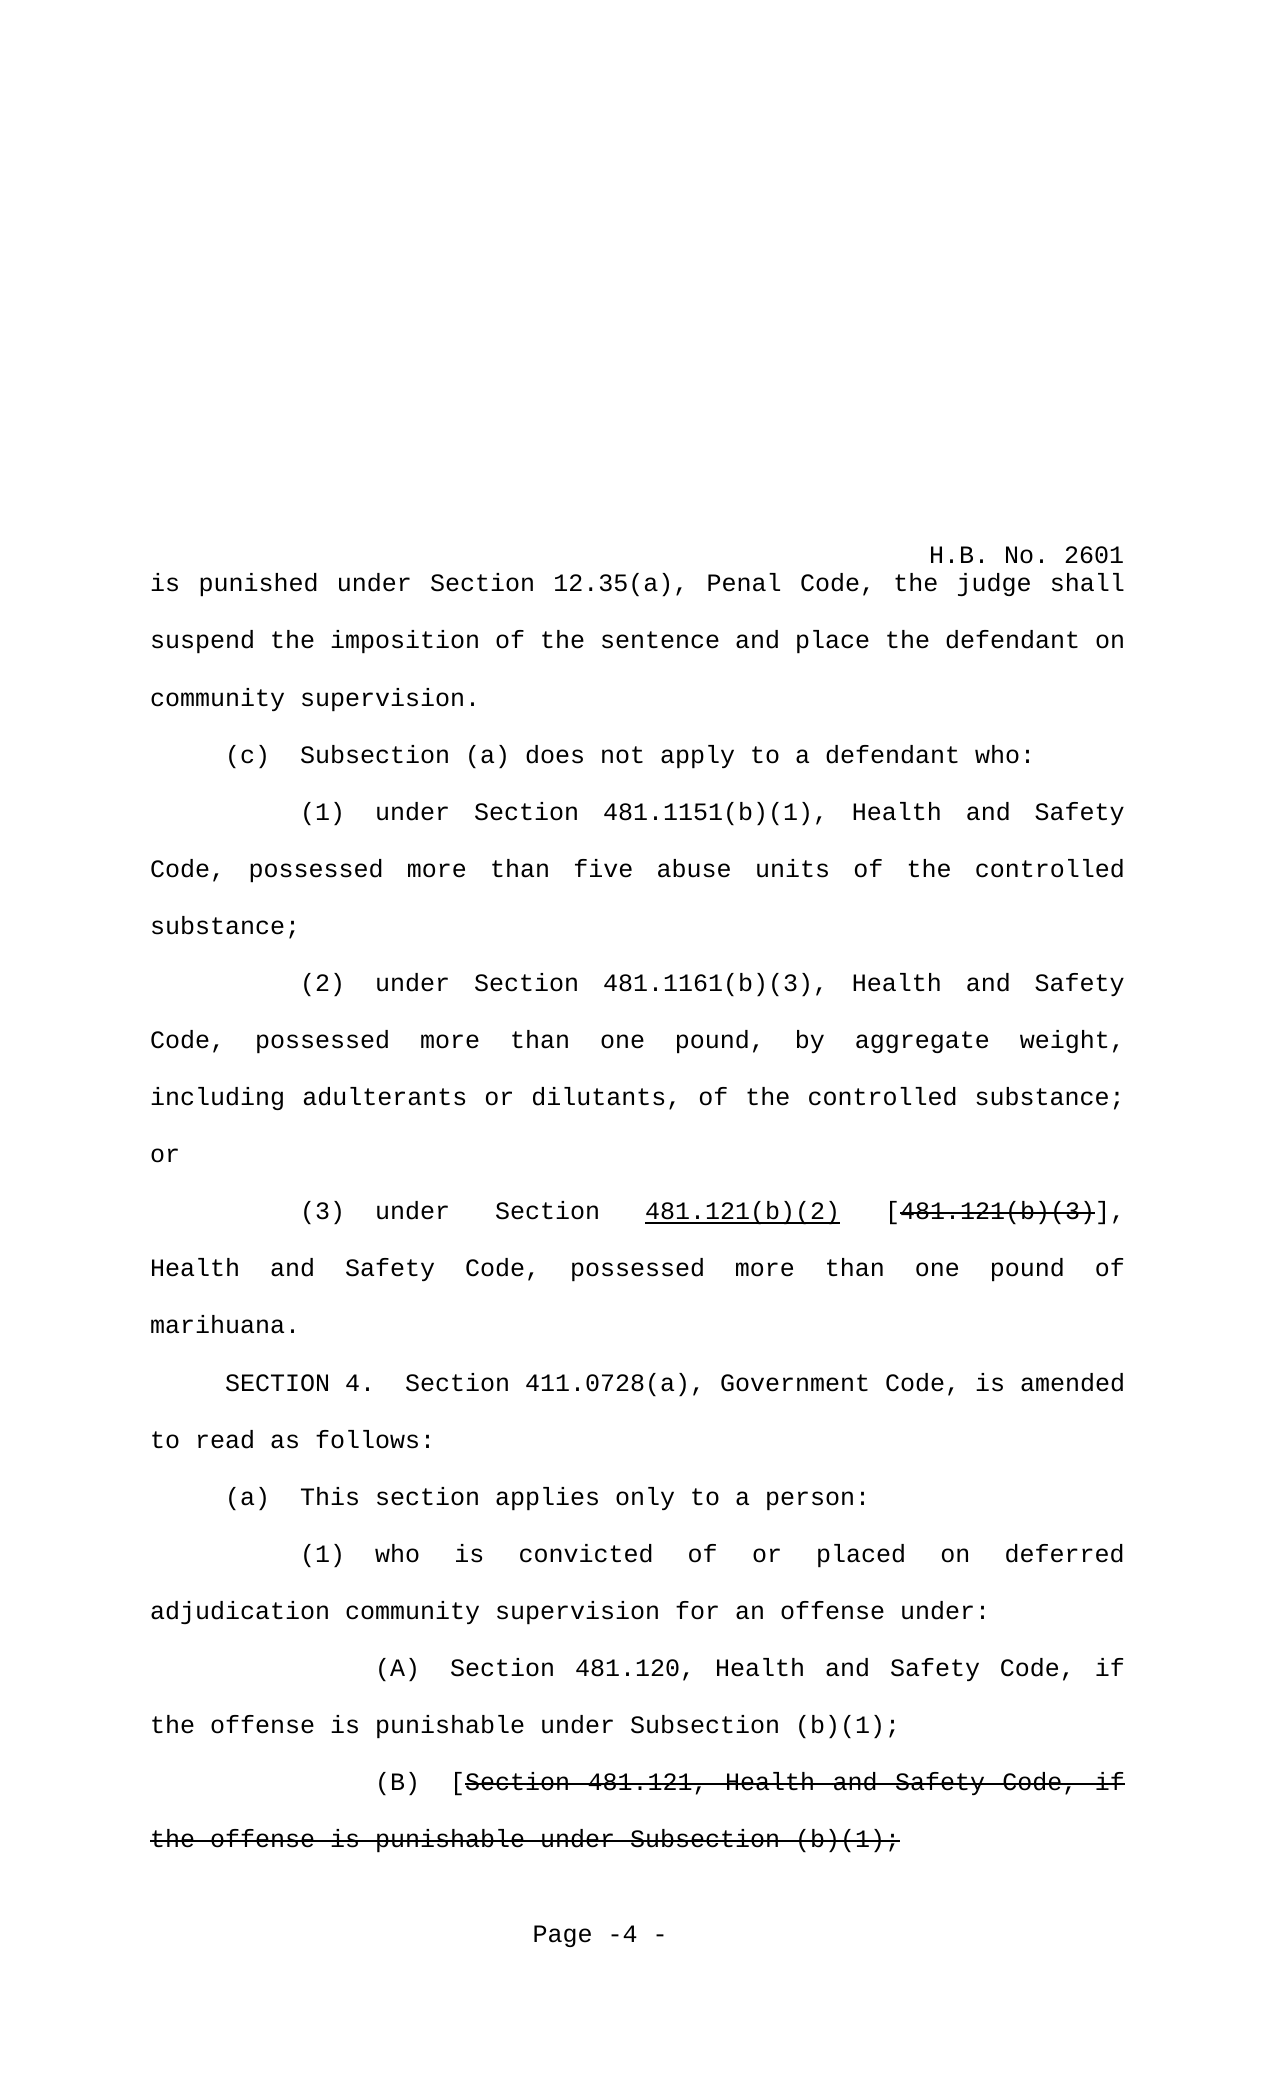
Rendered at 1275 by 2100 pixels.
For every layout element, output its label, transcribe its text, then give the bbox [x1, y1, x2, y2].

text (a) This section applies only to a person: [150, 1484, 1125, 1513]
text (B) [Section 481.121, Health and Safety Code, if the offense is punishable under Subsection (b)(1); [150, 1769, 1125, 1855]
text (1) under Section 481.1151(b)(1), Health and Safety Code, possessed more than five abuse units of the controlled substance; [150, 799, 1125, 942]
text (2) under Section 481.1161(b)(3), Health and Safety Code, possessed more than one pound, by aggregate weight, including adulterants or dilutants, of the controlled substance; or [150, 970, 1125, 1170]
text (A) Section 481.120, Health and Safety Code, if the offense is punishable under Subsection (b)(1); [150, 1655, 1125, 1741]
text (1) who is convicted of or placed on deferred adjudication community supervision for an offense under: [150, 1541, 1125, 1627]
text SECTION 4. Section 411.0728(a), Government Code, is amended to read as follows: [150, 1370, 1125, 1456]
text (3) under Section 481.121(b)(2) [481.121(b)(3)], Health and Safety Code, possessed more than one pound of marihuana. [150, 1199, 1125, 1341]
text (c) Subsection (a) does not apply to a defendant who: [150, 742, 1125, 771]
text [150, 571, 1125, 713]
